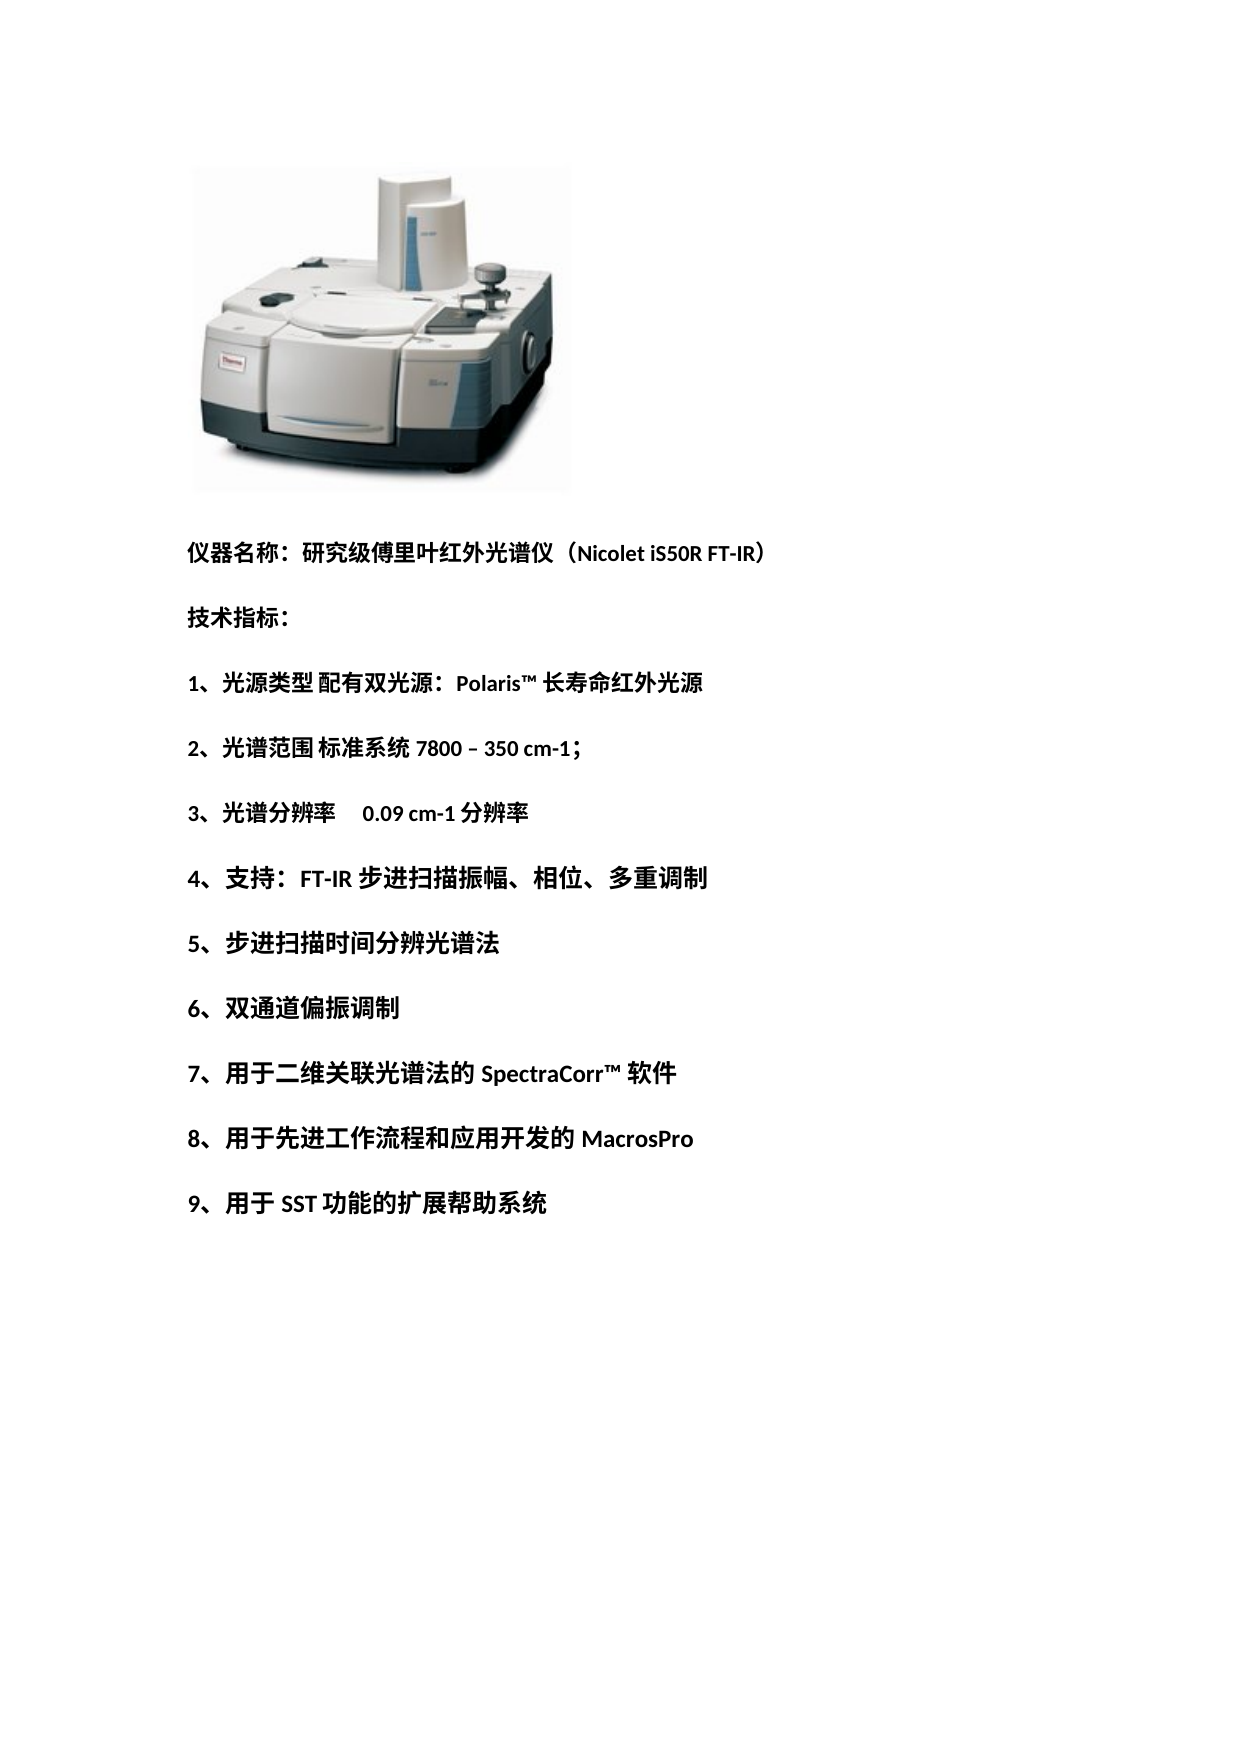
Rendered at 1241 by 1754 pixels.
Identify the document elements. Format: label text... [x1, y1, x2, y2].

text 6、双通道偏振调制 [187, 974, 1053, 1039]
text 2、光谱范围 标准系统 7800 – 350 cm-1； [187, 714, 1053, 779]
text 7、用于二维关联光谱法的 SpectraCorr™ 软件 [187, 1039, 1053, 1104]
text 4、支持：FT-IR 步进扫描振幅、相位、多重调制 [187, 844, 1053, 909]
text 8、用于先进工作流程和应用开发的 MacrosPro [187, 1104, 1053, 1169]
text 9、用于 SST 功能的扩展帮助系统 [187, 1169, 1053, 1234]
text 仪器名称：研究级傅里叶红外光谱仪（Nicolet iS50R FT-IR） [187, 519, 1053, 584]
text 5、步进扫描时间分辨光谱法 [187, 909, 1053, 974]
text 技术指标： [187, 584, 1053, 649]
text 1、光源类型 配有双光源：Polaris™ 长寿命红外光源 [187, 649, 1053, 714]
text 3、光谱分辨率 0.09 cm-1分辨率 [187, 779, 1053, 844]
picture [187, 162, 578, 499]
